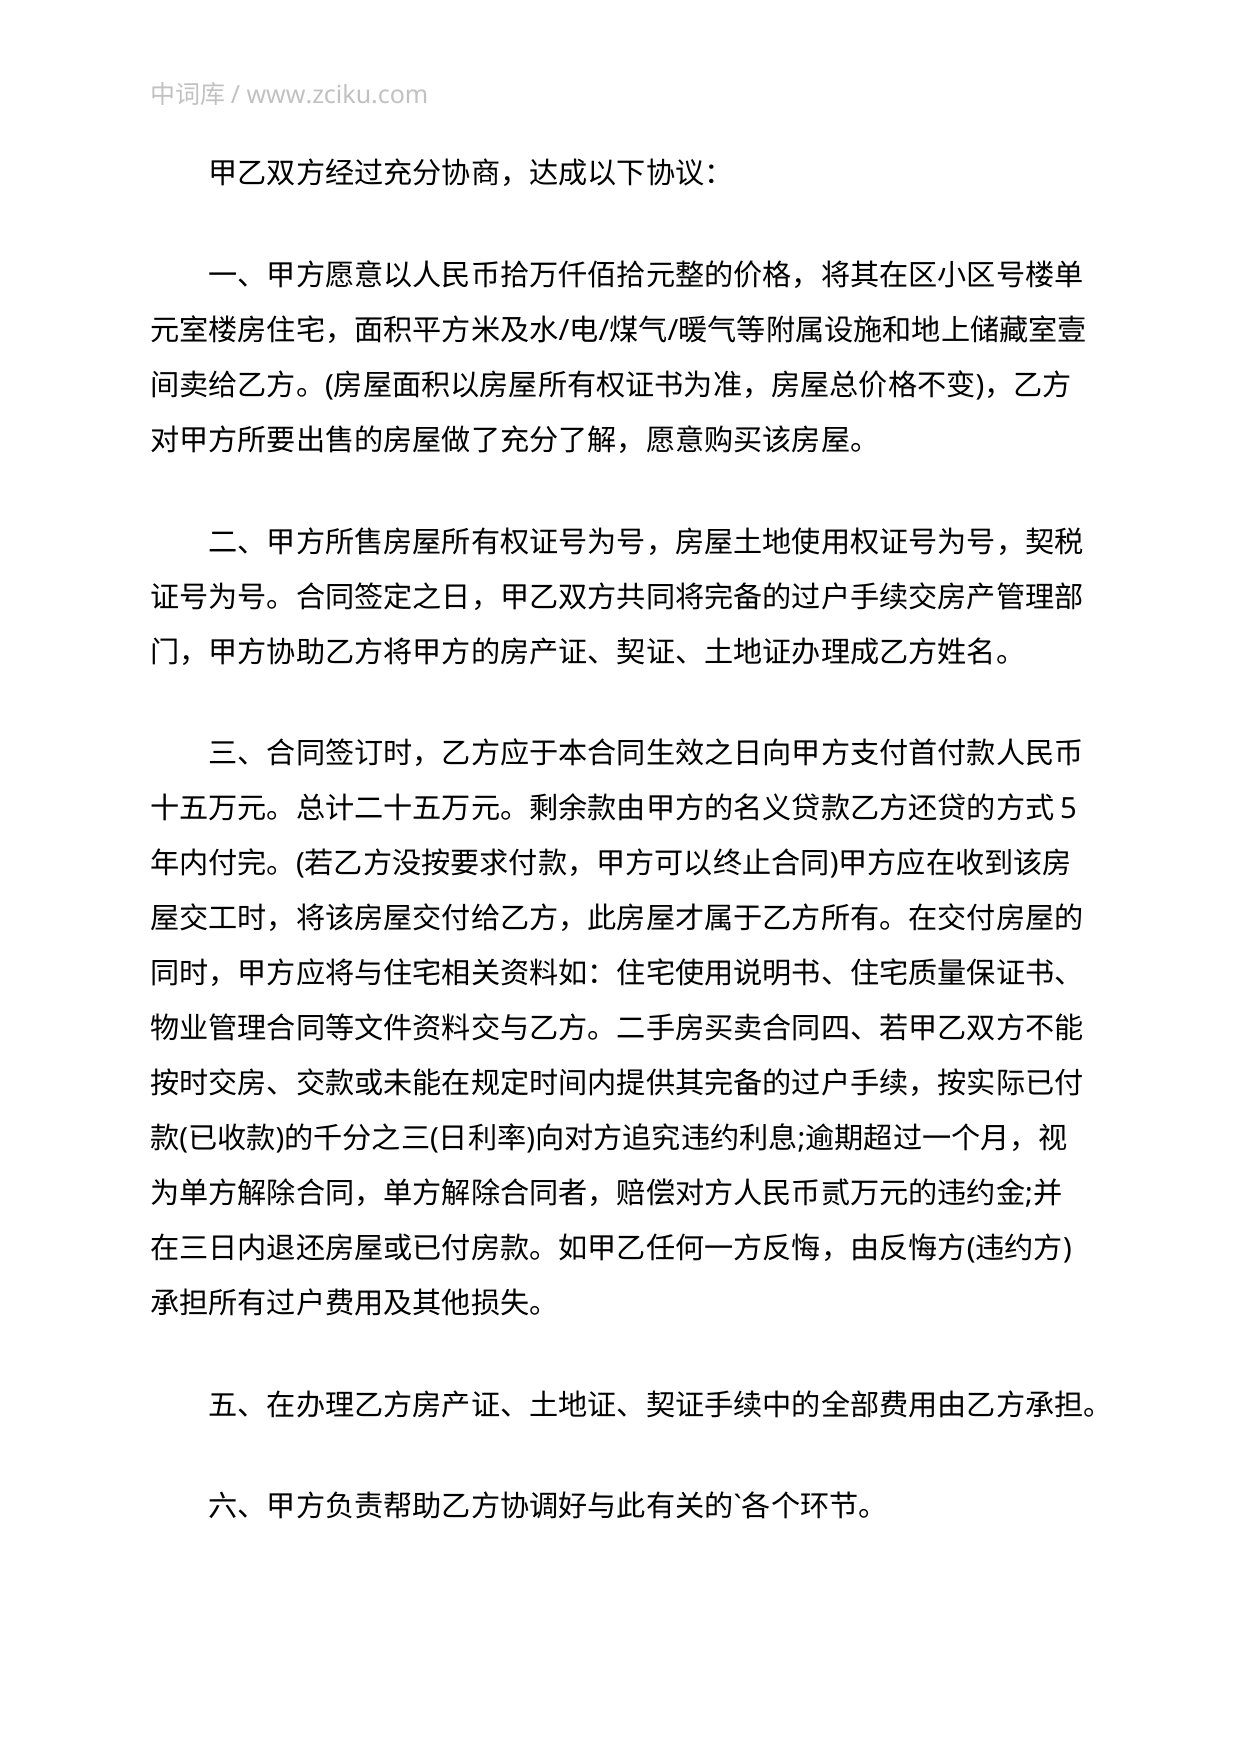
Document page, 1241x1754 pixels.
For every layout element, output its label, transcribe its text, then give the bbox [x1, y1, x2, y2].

text 六、甲方负责帮助乙方协调好与此有关的`各个环节。 [150, 1483, 1090, 1525]
text 一、甲方愿意以人民币拾万仟佰拾元整的价格，将其在区小区号楼单元室楼房住宅，面积平方米及水/电/煤气/暖气等附属设施和地上储藏室壹间卖给乙方。(房屋面积以房屋所有权证书为准，房屋总价格不变)，乙方对甲方所要出售的房屋做了充分了解，愿意购买该房屋。 [150, 252, 1090, 459]
text 二、甲方所售房屋所有权证号为号，房屋土地使用权证号为号，契税证号为号。合同签定之日，甲乙双方共同将完备的过户手续交房产管理部门，甲方协助乙方将甲方的房产证、契证、土地证办理成乙方姓名。 [150, 518, 1090, 671]
text 五、在办理乙方房产证、土地证、契证手续中的全部费用由乙方承担。 [150, 1381, 1090, 1423]
text 三、合同签订时，乙方应于本合同生效之日向甲方支付首付款人民币十五万元。总计二十五万元。剩余款由甲方的名义贷款乙方还贷的方式5年内付完。(若乙方没按要求付款，甲方可以终止合同)甲方应在收到该房屋交工时，将该房屋交付给乙方，此房屋才属于乙方所有。在交付房屋的同时，甲方应将与住宅相关资料如：住宅使用说明书、住宅质量保证书、物业管理合同等文件资料交与乙方。二手房买卖合同四、若甲乙双方不能按时交房、交款或未能在规定时间内提供其完备的过户手续，按实际已付款(已收款)的千分之三(日利率)向对方追究违约利息;逾期超过一个月，视为单方解除合同，单方解除合同者，赔偿对方人民币贰万元的违约金;并在三日内退还房屋或已付房款。如甲乙任何一方反悔，由反悔方(违约方)承担所有过户费用及其他损失。 [150, 730, 1090, 1322]
text 甲乙双方经过充分协商，达成以下协议： [150, 150, 1090, 192]
